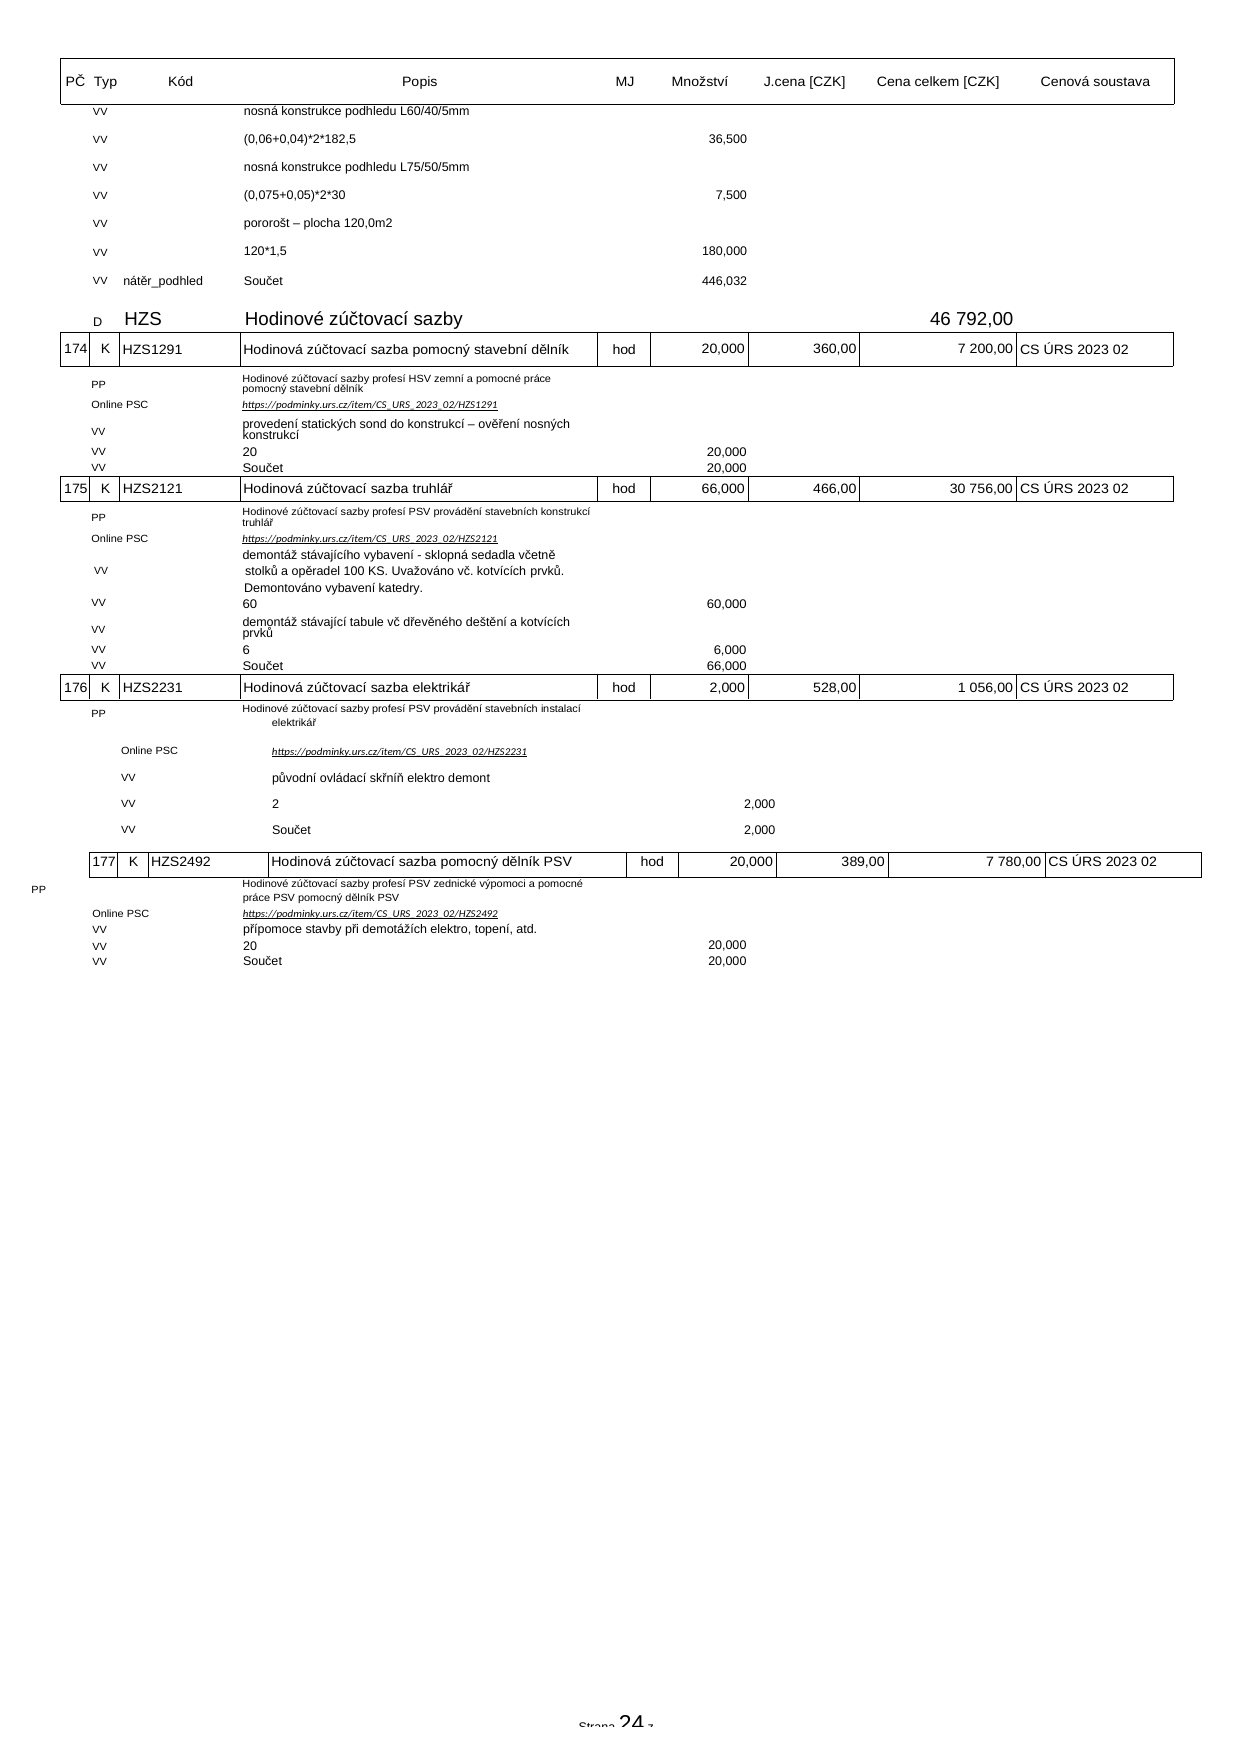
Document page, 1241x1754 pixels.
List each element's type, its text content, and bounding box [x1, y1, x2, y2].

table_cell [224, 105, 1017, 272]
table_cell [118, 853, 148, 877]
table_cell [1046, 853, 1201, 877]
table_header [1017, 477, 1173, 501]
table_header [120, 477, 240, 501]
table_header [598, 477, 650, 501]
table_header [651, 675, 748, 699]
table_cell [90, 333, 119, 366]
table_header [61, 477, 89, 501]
text VV 6 6,000 [91, 643, 1184, 657]
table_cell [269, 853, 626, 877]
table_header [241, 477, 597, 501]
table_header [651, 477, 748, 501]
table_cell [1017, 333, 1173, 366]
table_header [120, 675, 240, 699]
text Demontováno vybavení katedry. [119, 580, 548, 594]
text VV stolků a opěradel 100 KS. Uvažováno vč. kotvících prvků. [31, 564, 627, 578]
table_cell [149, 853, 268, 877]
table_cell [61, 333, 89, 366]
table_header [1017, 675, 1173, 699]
text VV Součet 20,000 [91, 461, 1184, 475]
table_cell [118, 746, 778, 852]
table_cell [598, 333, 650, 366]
text PP Hodinové zúčtovací sazby profesí PSV provádění stavebních instalací [91, 702, 1184, 720]
text VV demontáž stávající tabule vč dřevěného deštění a kotvících prvků [91, 613, 574, 641]
text PP Hodinové zúčtovací sazby profesí HSV zemní a pomocné práce pomocný stavební dělník [91, 371, 552, 395]
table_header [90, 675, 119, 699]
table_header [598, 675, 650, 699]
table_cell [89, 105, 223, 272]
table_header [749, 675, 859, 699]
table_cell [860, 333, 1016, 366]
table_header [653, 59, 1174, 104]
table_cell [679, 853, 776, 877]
text VV 20 20,000 [91, 444, 1184, 459]
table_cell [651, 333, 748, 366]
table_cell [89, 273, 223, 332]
text PP Hodinové zúčtovací sazby profesí PSV zednické výpomoci a pomocné [31, 878, 1184, 896]
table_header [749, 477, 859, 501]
text VV 60 60,000 [91, 596, 1184, 611]
text Online PSC https://podminky.urs.cz/item/CS_URS_2023_02/HZS2121 [91, 532, 1184, 545]
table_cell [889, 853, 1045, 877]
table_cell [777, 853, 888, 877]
text VV provedení statických sond do konstrukcí – ověření nosných konstrukcí [91, 415, 574, 442]
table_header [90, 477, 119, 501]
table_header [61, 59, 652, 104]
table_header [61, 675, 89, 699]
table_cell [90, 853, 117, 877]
text demontáž stávajícího vybavení - sklopná sedadla včetně [242, 548, 1184, 562]
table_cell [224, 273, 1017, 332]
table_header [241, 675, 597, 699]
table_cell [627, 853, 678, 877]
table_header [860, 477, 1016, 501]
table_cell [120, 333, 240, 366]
text VV Součet 66,000 [91, 659, 1184, 673]
text PP Hodinové zúčtovací sazby profesí PSV provádění stavebních konstrukcí truhlář [91, 504, 591, 528]
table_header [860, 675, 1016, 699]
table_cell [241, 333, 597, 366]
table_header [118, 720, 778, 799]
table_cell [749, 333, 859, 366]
